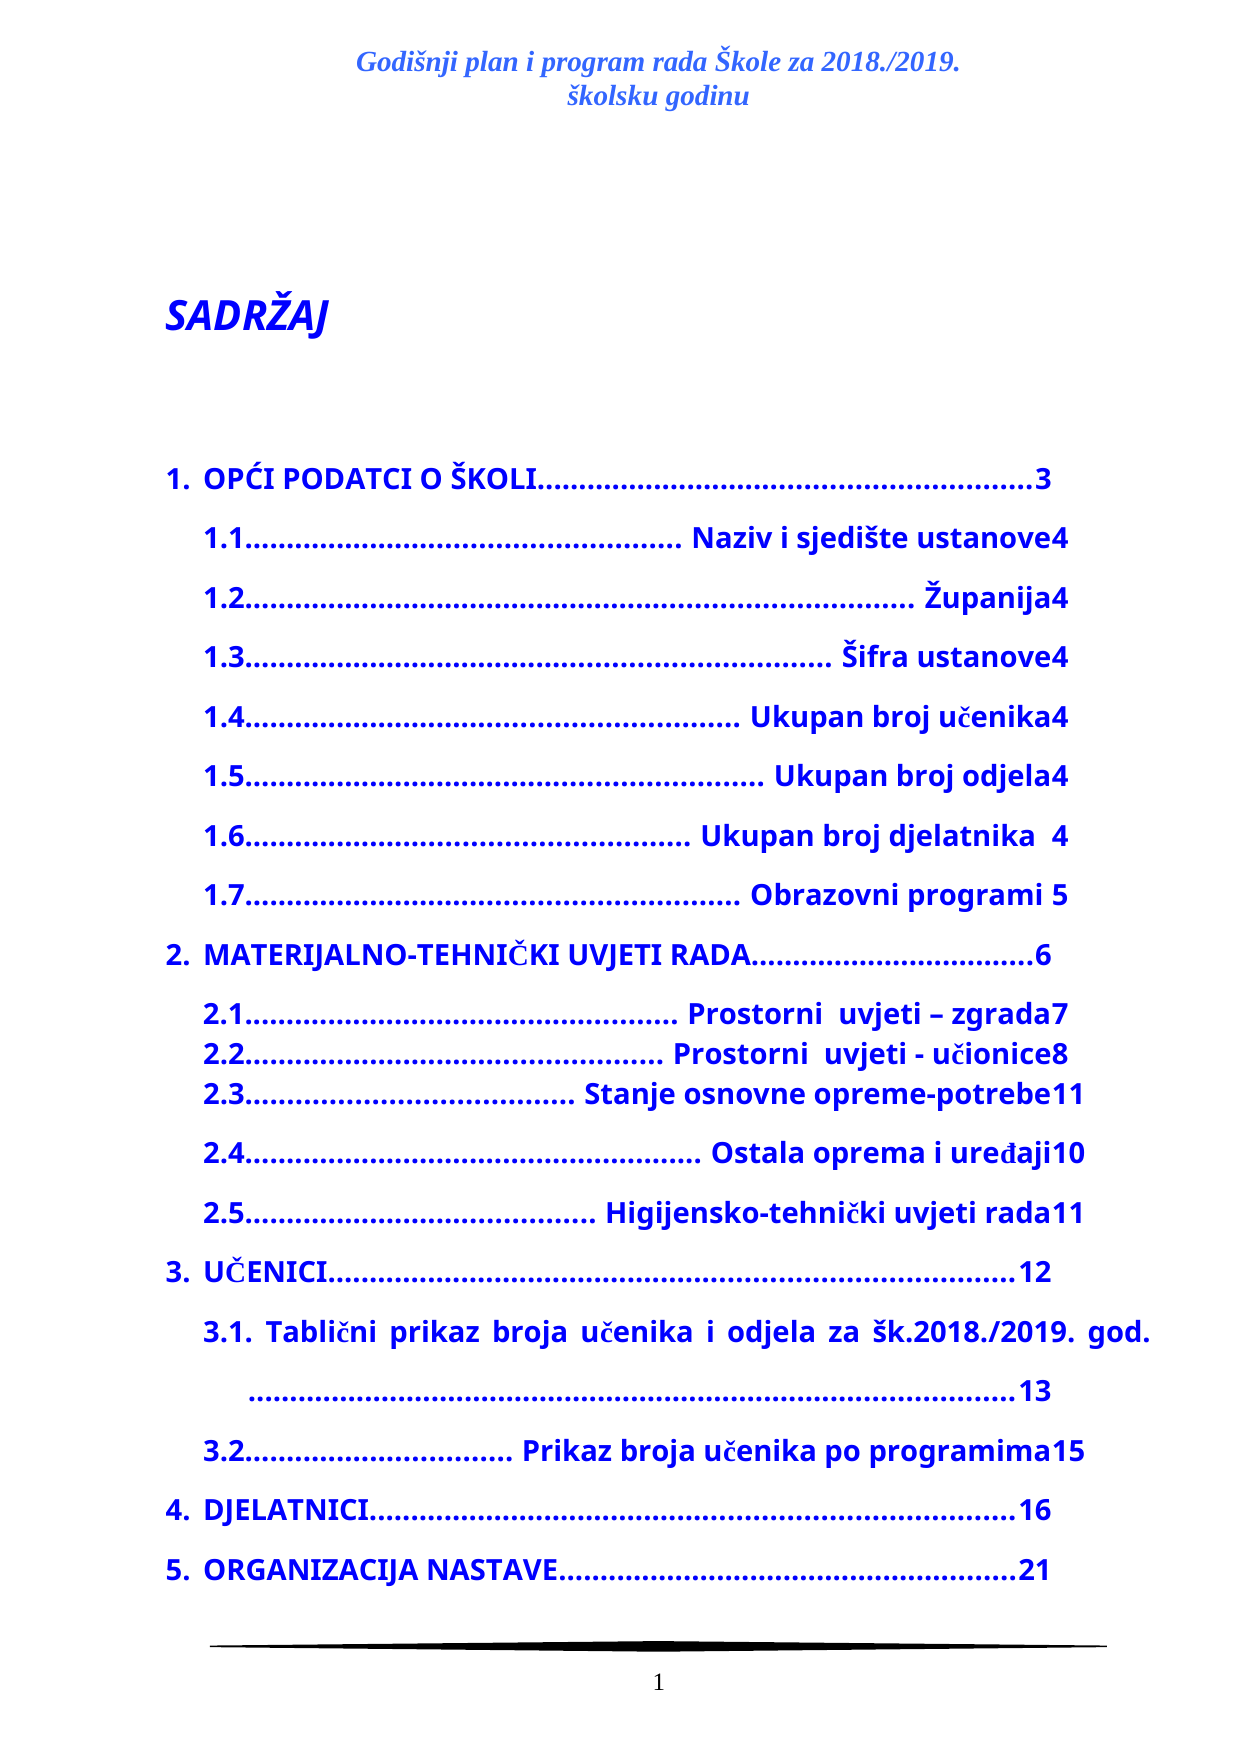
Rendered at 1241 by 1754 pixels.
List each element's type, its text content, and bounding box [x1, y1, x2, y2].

list OPĆI PODATCI O ŠKOLI 3 [165, 458, 1152, 498]
list Naziv i sjedište ustanove 4 [203, 518, 1152, 557]
list Ostala oprema i uređaji 10 [203, 1132, 1152, 1172]
list Ukupan broj djelatnika 4 [203, 815, 1152, 855]
list Ukupan broj učenika 4 [203, 696, 1152, 736]
list MATERIJALNO-TEHNIČKI UVJETI RADA 6 [165, 934, 1152, 974]
list Obrazovni programi 5 [203, 874, 1152, 914]
list DJELATNICI 16 [165, 1489, 1152, 1529]
list Ukupan broj odjela 4 [203, 756, 1152, 795]
list Prikaz broja učenika po programima 15 [203, 1430, 1152, 1469]
list UČENICI 12 [165, 1251, 1152, 1291]
text SADRŽAJ [165, 286, 1152, 343]
list Prostorni uvjeti - učionice 8 [203, 1033, 1152, 1073]
list Šifra ustanove 4 [203, 637, 1152, 676]
list Higijensko-tehnički uvjeti rada 11 [203, 1192, 1152, 1232]
list ORGANIZACIJA NASTAVE 21 [165, 1549, 1152, 1588]
list Županija 4 [203, 577, 1152, 617]
list Prostorni uvjeti – zgrada 7 [203, 993, 1152, 1033]
list Tablični prikaz broja učenika i odjela za šk.2018./2019. god. 13 [203, 1311, 1152, 1410]
list Stanje osnovne opreme-potrebe 11 [203, 1073, 1152, 1113]
